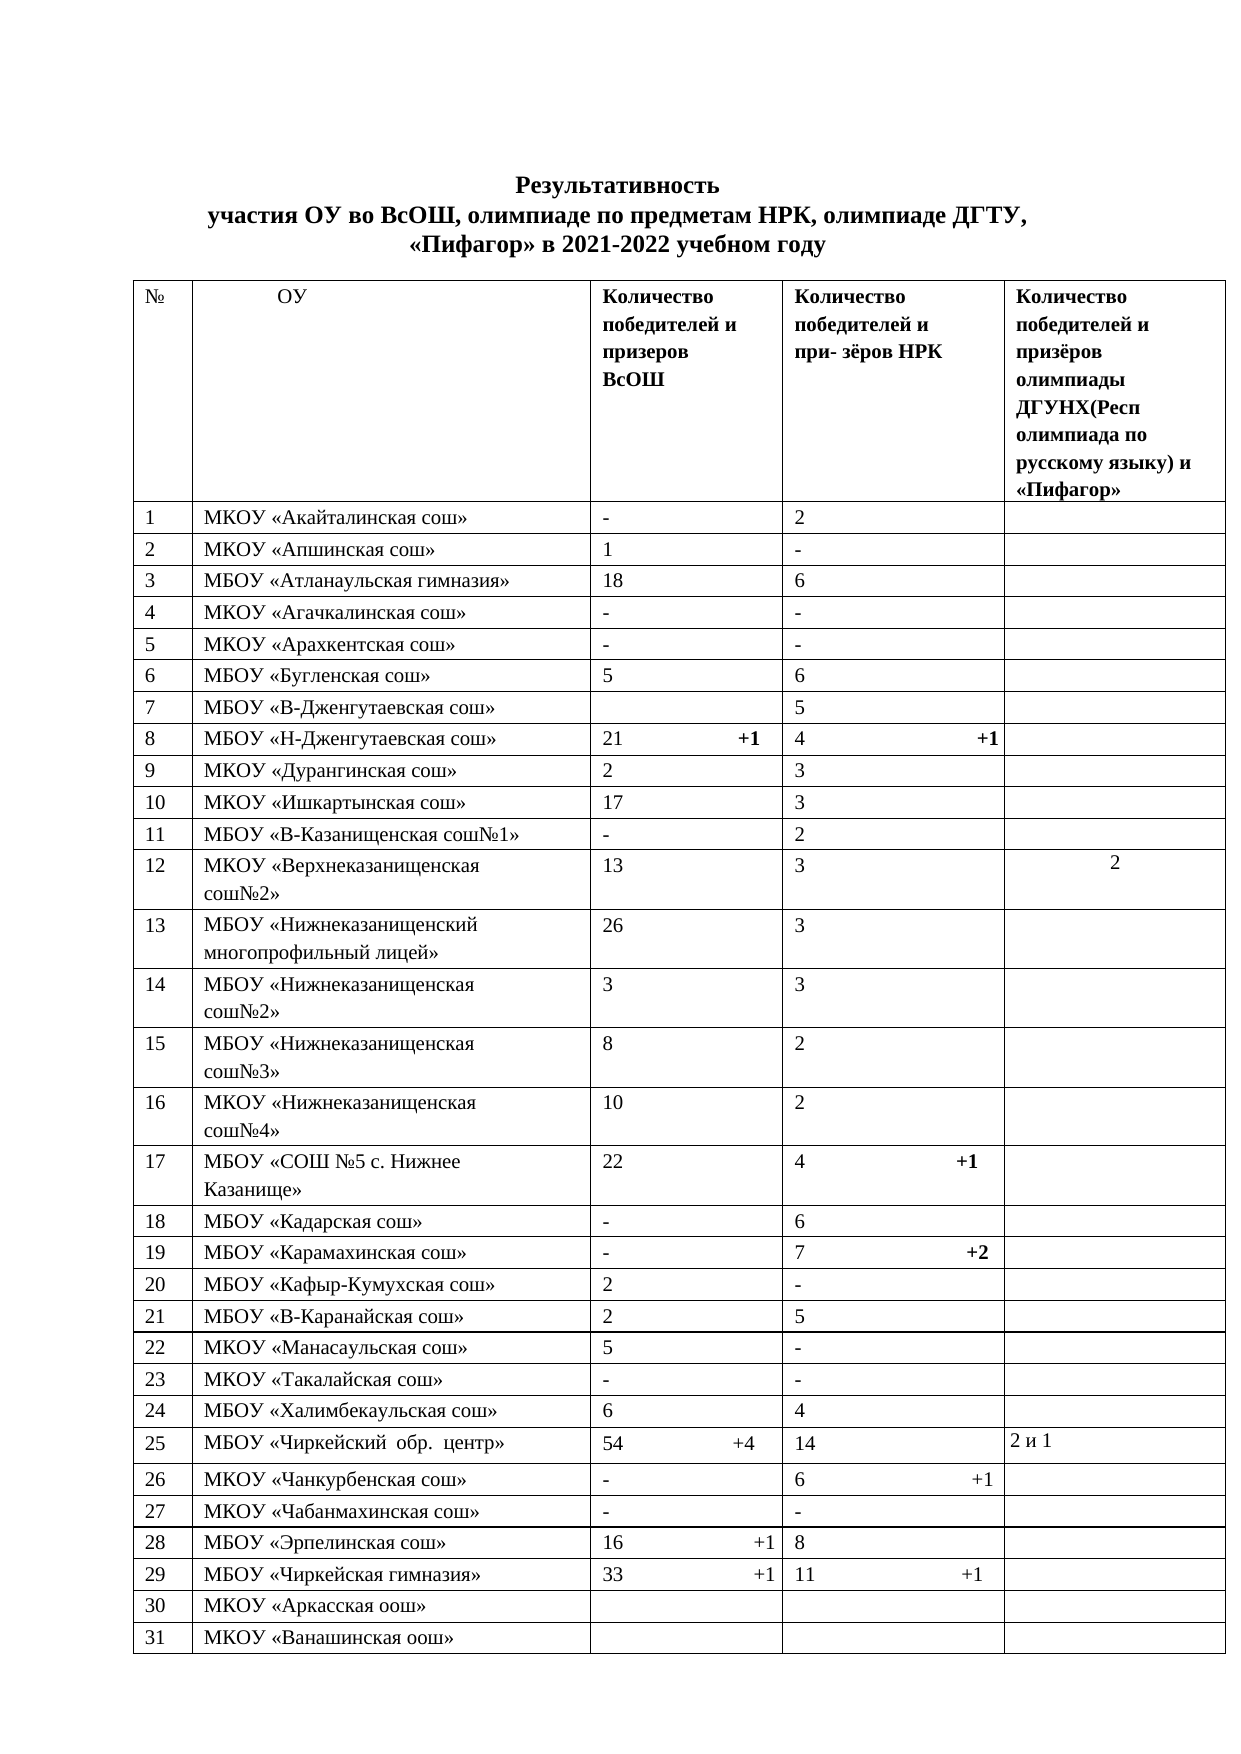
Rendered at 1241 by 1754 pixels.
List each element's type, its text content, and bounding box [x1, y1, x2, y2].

table_cell 31 [134, 1623, 192, 1653]
table_cell - [591, 819, 782, 849]
table_cell МКОУ «Манасаульская сош» [193, 1333, 590, 1363]
table_cell - [591, 502, 782, 533]
table_cell 4 [134, 597, 192, 628]
table_cell 3 [783, 910, 1004, 968]
table_cell МБОУ «СОШ №5 с. Нижнее Казанище» [193, 1146, 590, 1205]
table_cell [1005, 1528, 1225, 1558]
table_cell [1005, 724, 1225, 754]
table_cell [1005, 502, 1225, 533]
table_cell МБОУ «Халимбекаульская сош» [193, 1396, 590, 1427]
table_cell 2 [783, 502, 1004, 533]
table_cell 5 [783, 692, 1004, 723]
table_cell [1005, 1496, 1225, 1526]
table_cell 19 [134, 1237, 192, 1268]
text Результативность [247, 170, 988, 199]
table_cell 2 [1005, 850, 1225, 909]
table_cell 24 [134, 1396, 192, 1427]
table_cell 3 [783, 787, 1004, 818]
table_cell 6 [783, 1206, 1004, 1236]
table_cell 5 [591, 1333, 782, 1363]
table_cell 14 [134, 969, 192, 1027]
table_cell - [591, 1364, 782, 1395]
table_cell - [783, 534, 1004, 564]
table_cell 2 [783, 1088, 1004, 1145]
table_cell МБОУ «Карамахинская сош» [193, 1237, 590, 1268]
table_cell МКОУ «Акайталинская сош» [193, 502, 590, 533]
table_cell [1005, 819, 1225, 849]
table_cell МКОУ «Агачкалинская сош» [193, 597, 590, 628]
table_cell - [783, 1269, 1004, 1299]
table_cell 2 [591, 1269, 782, 1299]
table_cell 13 [134, 910, 192, 968]
table_cell МКОУ «Верхнеказанищенская сош№2» [193, 850, 590, 909]
table_header Количество победителей и призеров ВсОШ [591, 281, 782, 501]
table_cell МКОУ «Ванашинская оош» [193, 1623, 590, 1653]
table_cell 2 [591, 1301, 782, 1331]
table_cell [1005, 1028, 1225, 1087]
table_cell МКОУ «Арахкентская сош» [193, 629, 590, 659]
table_cell МБОУ «Атланаульская гимназия» [193, 566, 590, 596]
table_cell 22 [591, 1146, 782, 1205]
table_cell 16 +1 [591, 1528, 782, 1558]
table_cell 3 [591, 969, 782, 1027]
table_cell 7 +2 [783, 1237, 1004, 1268]
table_cell 1 [134, 502, 192, 533]
text участия ОУ во ВсОШ, олимпиаде по предметам НРК, олимпиаде ДГТУ, «Пифагор» в 2021-2022 учебном году [194, 200, 1041, 258]
table_cell 8 [783, 1528, 1004, 1558]
table_cell 6 +1 [783, 1464, 1004, 1495]
table_cell - [591, 597, 782, 628]
table_cell - [783, 1333, 1004, 1363]
table_cell [1005, 1396, 1225, 1427]
table_cell 9 [134, 756, 192, 786]
table_cell [591, 1623, 782, 1653]
table_cell 7 [134, 692, 192, 723]
table_cell 11 [134, 819, 192, 849]
table_cell [1005, 660, 1225, 691]
table_cell 1 [591, 534, 782, 564]
table_cell - [783, 1496, 1004, 1526]
table_cell [1005, 597, 1225, 628]
table_cell 8 [591, 1028, 782, 1087]
table_cell [1005, 1269, 1225, 1299]
table_cell 18 [591, 566, 782, 596]
table_cell [1005, 1364, 1225, 1395]
table_cell 28 [134, 1528, 192, 1558]
table_cell МБОУ «Нижнеказанищенская сош№2» [193, 969, 590, 1027]
table_cell МБОУ «Эрпелинская сош» [193, 1528, 590, 1558]
table_cell МКОУ «Ишкартынская сош» [193, 787, 590, 818]
table_cell 6 [783, 660, 1004, 691]
table_cell 8 [134, 724, 192, 754]
table_cell [1005, 1206, 1225, 1236]
table_cell 15 [134, 1028, 192, 1087]
table_cell 12 [134, 850, 192, 909]
table_cell 21 [134, 1301, 192, 1331]
table_cell [591, 1591, 782, 1622]
table_cell [1005, 1301, 1225, 1331]
table_cell 4 +1 [783, 1146, 1004, 1205]
table_cell 20 [134, 1269, 192, 1299]
table_cell [1005, 1088, 1225, 1145]
table_cell 2 [134, 534, 192, 564]
table_cell - [783, 597, 1004, 628]
table_cell 33 +1 [591, 1559, 782, 1590]
table_cell 18 [134, 1206, 192, 1236]
table_cell [1005, 534, 1225, 564]
table_cell МБОУ «Кадарская сош» [193, 1206, 590, 1236]
table_cell 10 [134, 787, 192, 818]
table_cell МБОУ «Чиркейская гимназия» [193, 1559, 590, 1590]
table_cell МБОУ «В-Каранайская сош» [193, 1301, 590, 1331]
table_cell МБОУ «Кафыр-Кумухская сош» [193, 1269, 590, 1299]
table_cell 17 [591, 787, 782, 818]
table_cell - [783, 629, 1004, 659]
table_cell 23 [134, 1364, 192, 1395]
table_header Количество победителей и призёров олимпиады ДГУНХ(Респ олимпиада по русскому языку) и «Пифагор» [1005, 281, 1225, 501]
table_cell 6 [134, 660, 192, 691]
table_cell МКОУ «Аркасская оош» [193, 1591, 590, 1622]
table_cell - [591, 629, 782, 659]
table_cell [1005, 756, 1225, 786]
table_cell 4 +1 [783, 724, 1004, 754]
table_header № [134, 281, 192, 501]
table_cell - [591, 1496, 782, 1526]
table_cell 2 [783, 1028, 1004, 1087]
table_cell МБОУ «Н-Дженгутаевская сош» [193, 724, 590, 754]
table_cell 26 [134, 1464, 192, 1495]
table_cell - [783, 1364, 1004, 1395]
table_cell 13 [591, 850, 782, 909]
table_cell 17 [134, 1146, 192, 1205]
table_cell МКОУ «Такалайская сош» [193, 1364, 590, 1395]
table_cell МБОУ «Нижнеказанищенский многопрофильный лицей» [193, 910, 590, 968]
table_cell [1005, 787, 1225, 818]
table_cell МБОУ «Чиркейский обр. центр» [193, 1428, 590, 1463]
table_cell [1005, 1623, 1225, 1653]
table_cell 11 +1 [783, 1559, 1004, 1590]
table_cell [591, 692, 782, 723]
table_cell [1005, 910, 1225, 968]
table_cell 2 [591, 756, 782, 786]
table_cell 2 и 1 [1005, 1428, 1225, 1463]
table_cell 29 [134, 1559, 192, 1590]
table_cell МКОУ «Чабанмахинская сош» [193, 1496, 590, 1526]
table_cell МБОУ «В-Дженгутаевская сош» [193, 692, 590, 723]
table_cell МКОУ «Чанкурбенская сош» [193, 1464, 590, 1495]
table_cell - [591, 1237, 782, 1268]
table_cell [1005, 1333, 1225, 1363]
table_cell 6 [783, 566, 1004, 596]
table_cell 30 [134, 1591, 192, 1622]
table_cell МБОУ «Нижнеказанищенская сош№3» [193, 1028, 590, 1087]
table_cell 26 [591, 910, 782, 968]
table_cell 21 +1 [591, 724, 782, 754]
table_cell [1005, 1591, 1225, 1622]
table_cell [1005, 1237, 1225, 1268]
table_cell [1005, 1559, 1225, 1590]
table_cell 3 [783, 850, 1004, 909]
table_cell [1005, 692, 1225, 723]
table_cell 25 [134, 1428, 192, 1463]
table_cell 22 [134, 1333, 192, 1363]
table_cell - [591, 1206, 782, 1236]
table_cell [1005, 1146, 1225, 1205]
table_cell МКОУ «Дурангинская сош» [193, 756, 590, 786]
table_cell 2 [783, 819, 1004, 849]
table_cell 54 +4 [591, 1428, 782, 1463]
table_cell 27 [134, 1496, 192, 1526]
table_cell МКОУ «Апшинская сош» [193, 534, 590, 564]
table_cell МБОУ «В-Казанищенская сош№1» [193, 819, 590, 849]
table_cell 6 [591, 1396, 782, 1427]
table_cell 3 [134, 566, 192, 596]
table_cell [1005, 1464, 1225, 1495]
table_cell 16 [134, 1088, 192, 1145]
table_cell 5 [591, 660, 782, 691]
table_cell 3 [783, 969, 1004, 1027]
table_cell [1005, 566, 1225, 596]
table_cell 14 [783, 1428, 1004, 1463]
table_header Количество победителей и при- зёров НРК [783, 281, 1004, 501]
table_cell МКОУ «Нижнеказанищенская сош№4» [193, 1088, 590, 1145]
table_cell [783, 1623, 1004, 1653]
table_cell [1005, 969, 1225, 1027]
table_header ОУ [193, 281, 590, 501]
table_cell - [591, 1464, 782, 1495]
table_cell 10 [591, 1088, 782, 1145]
table_cell 4 [783, 1396, 1004, 1427]
table_cell 5 [134, 629, 192, 659]
table_cell МБОУ «Бугленская сош» [193, 660, 590, 691]
table_cell 5 [783, 1301, 1004, 1331]
table_cell 3 [783, 756, 1004, 786]
table_cell [783, 1591, 1004, 1622]
table_cell [1005, 629, 1225, 659]
